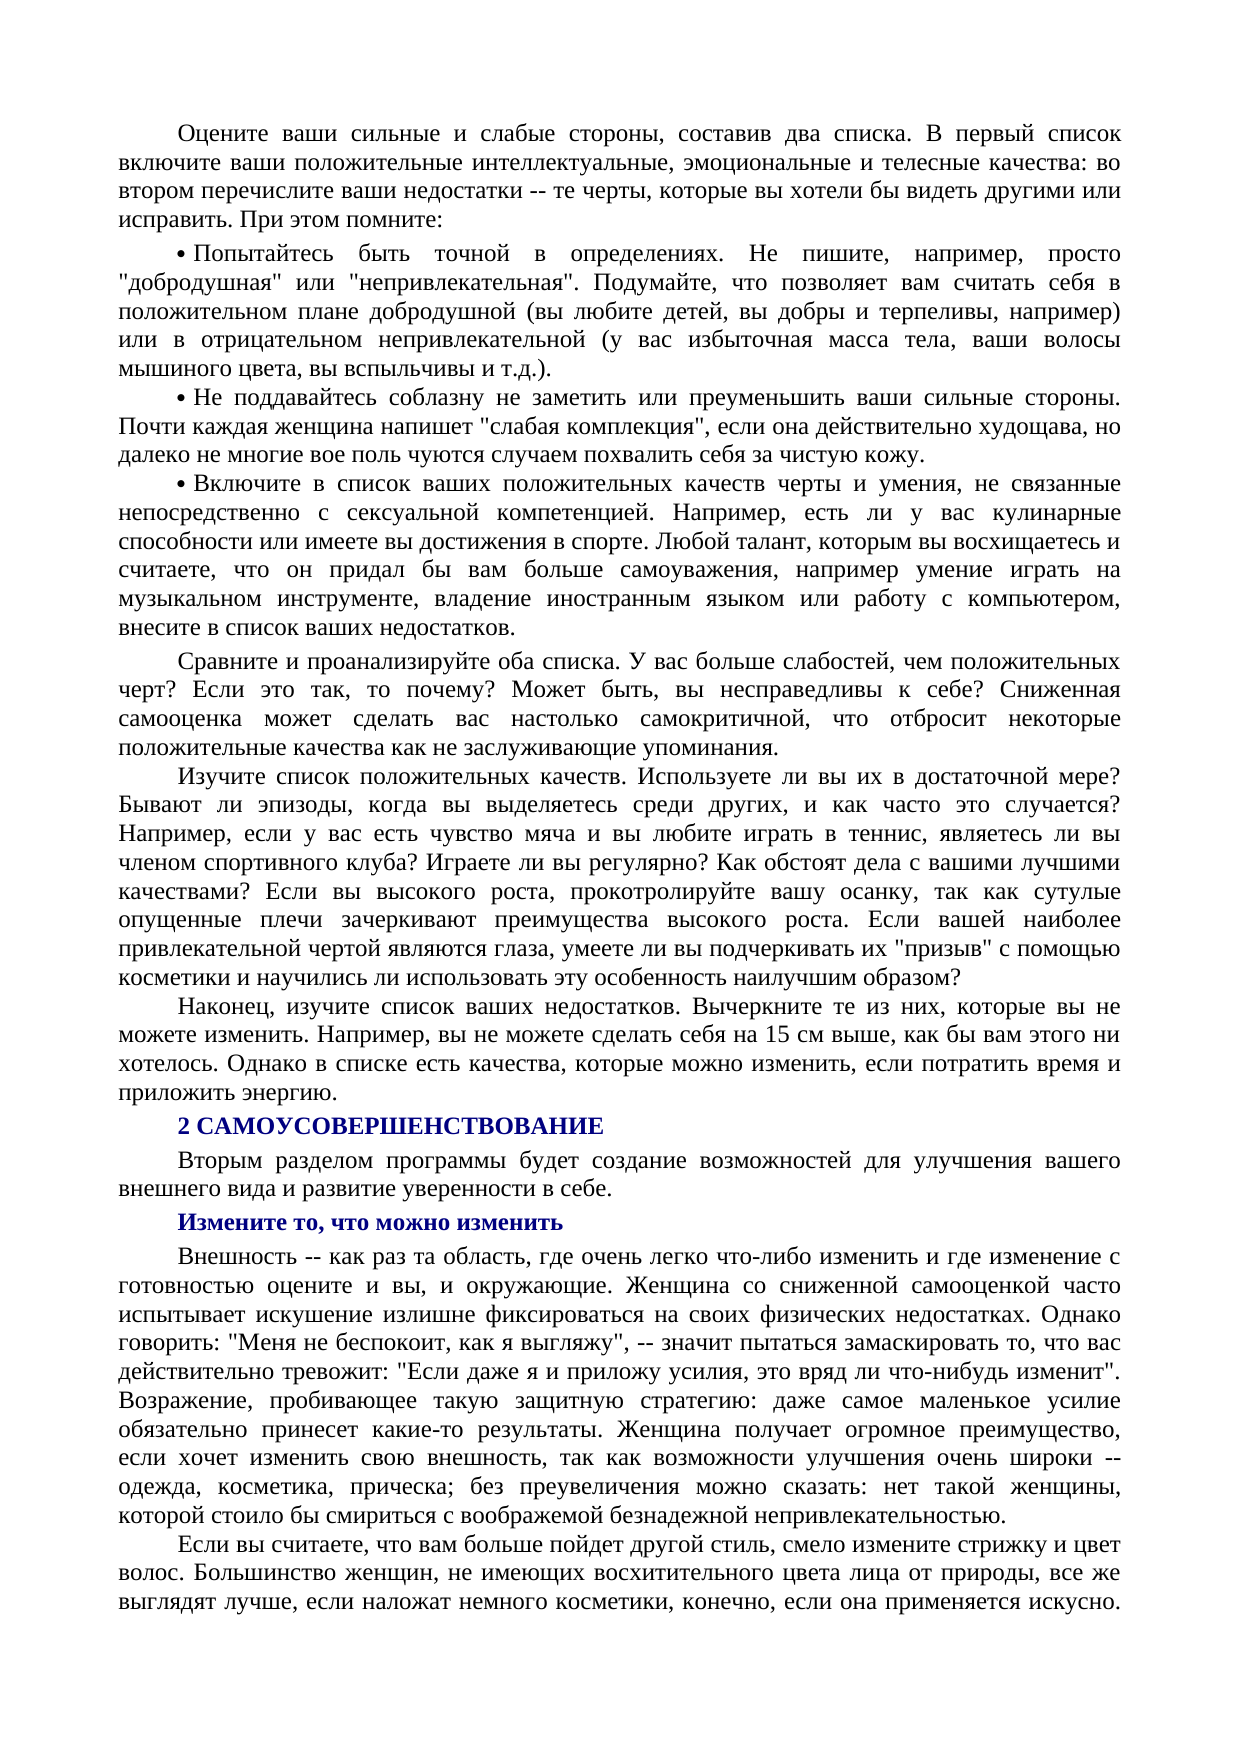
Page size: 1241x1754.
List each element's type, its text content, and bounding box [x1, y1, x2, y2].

text Сравните и проанализируйте оба списка. У вас больше слабостей, чем положительных черт? Если это так, то почему? Может быть, вы несправедливы к себе? Сниженная самооценка может сделать вас настолько самокритичной, что отбросит некоторые положительные качества как не заслуживающие упоминания. [118, 646, 1122, 761]
text Внешность -- как раз та область, где очень легко что-либо изменить и где изменение с готовностью оцените и вы, и окружающие. Женщина со сниженной самооценкой часто испытывает искушение излишне фиксироваться на своих физических недостатках. Однако говорить: "Меня не беспокоит, как я выгляжу", -- значит пытаться замаскировать то, что вас действительно тревожит: "Если даже я и приложу усилия, это вряд ли что-нибудь изменит". Возражение, пробивающее такую защитную стратегию: даже самое маленькое усилие обязательно принесет какие-то результаты. Женщина получает огромное преимущество, если хочет изменить свою внешность, так как возможности улучшения очень широки -- одежда, косметика, прическа; без преувеличения можно сказать: нет такой женщины, которой стоило бы смириться с воображемой безнадежной непривлекательностью. [118, 1241, 1122, 1529]
text Изучите список положительных качеств. Используете ли вы их в достаточной мере? Бывают ли эпизоды, когда вы выделяетесь среди других, и как часто это случается? Например, если у вас есть чувство мяча и вы любите играть в теннис, являетесь ли вы членом спортивного клуба? Играете ли вы регулярно? Как обстоят дела с вашими лучшими качествами? Если вы высокого роста, прокотролируйте вашу осанку, так как сутулые опущенные плечи зачеркивают преимущества высокого роста. Если вашей наиболее привлекательной чертой являются глаза, умеете ли вы подчеркивать их "призыв" с помощью косметики и научились ли использовать эту особенность наилучшим образом? [118, 761, 1122, 991]
subtitle Измените то, что можно изменить [118, 1207, 1122, 1236]
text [118, 1529, 1122, 1615]
list Не поддавайтесь соблазну не заметить или преуменьшить ваши сильные стороны. Почти каждая женщина напишет "слабая комплекция", если она действительно худощава, но далеко не многие вое поль чуются случаем похвалить себя за чистую кожу. [118, 382, 1122, 468]
subtitle 2 САМОУСОВЕРШЕНСТВОВАНИЕ [118, 1111, 1122, 1140]
text Вторым разделом программы будет создание возможностей для улучшения вашего внешнего вида и развитие уверенности в себе. [118, 1145, 1122, 1202]
list Попытайтесь быть точной в определениях. Не пишите, например, просто "добродушная" или "непривлекательная". Подумайте, что позволяет вам считать себя в положительном плане добродушной (вы любите детей, вы добры и терпеливы, например) или в отрицательном непривлекательной (у вас избыточная масса тела, ваши волосы мышиного цвета, вы вспыльчивы и т.д.). [118, 238, 1122, 382]
text Наконец, изучите список ваших недостатков. Вычеркните те из них, которые вы не можете изменить. Например, вы не можете сделать себя на 15 см выше, как бы вам этого ни хотелось. Однако в списке есть качества, которые можно изменить, если потратить время и приложить энергию. [118, 991, 1122, 1106]
text Оцените ваши сильные и слабые стороны, составив два списка. В первый список включите ваши положительные интеллектуальные, эмоциональные и телесные качества: во втором перечислите ваши недостатки -- те черты, которые вы хотели бы видеть другими или исправить. При этом помните: [118, 118, 1122, 233]
list Включите в список ваших положительных качеств черты и умения, не связанные непосредственно с сексуальной компетенцией. Например, есть ли у вас кулинарные способности или имеете вы достижения в спорте. Любой талант, которым вы восхищаетесь и считаете, что он придал бы вам больше самоуважения, например умение играть на музыкальном инструменте, владение иностранным языком или работу с компьютером, внесите в список ваших недостатков. [118, 468, 1122, 641]
